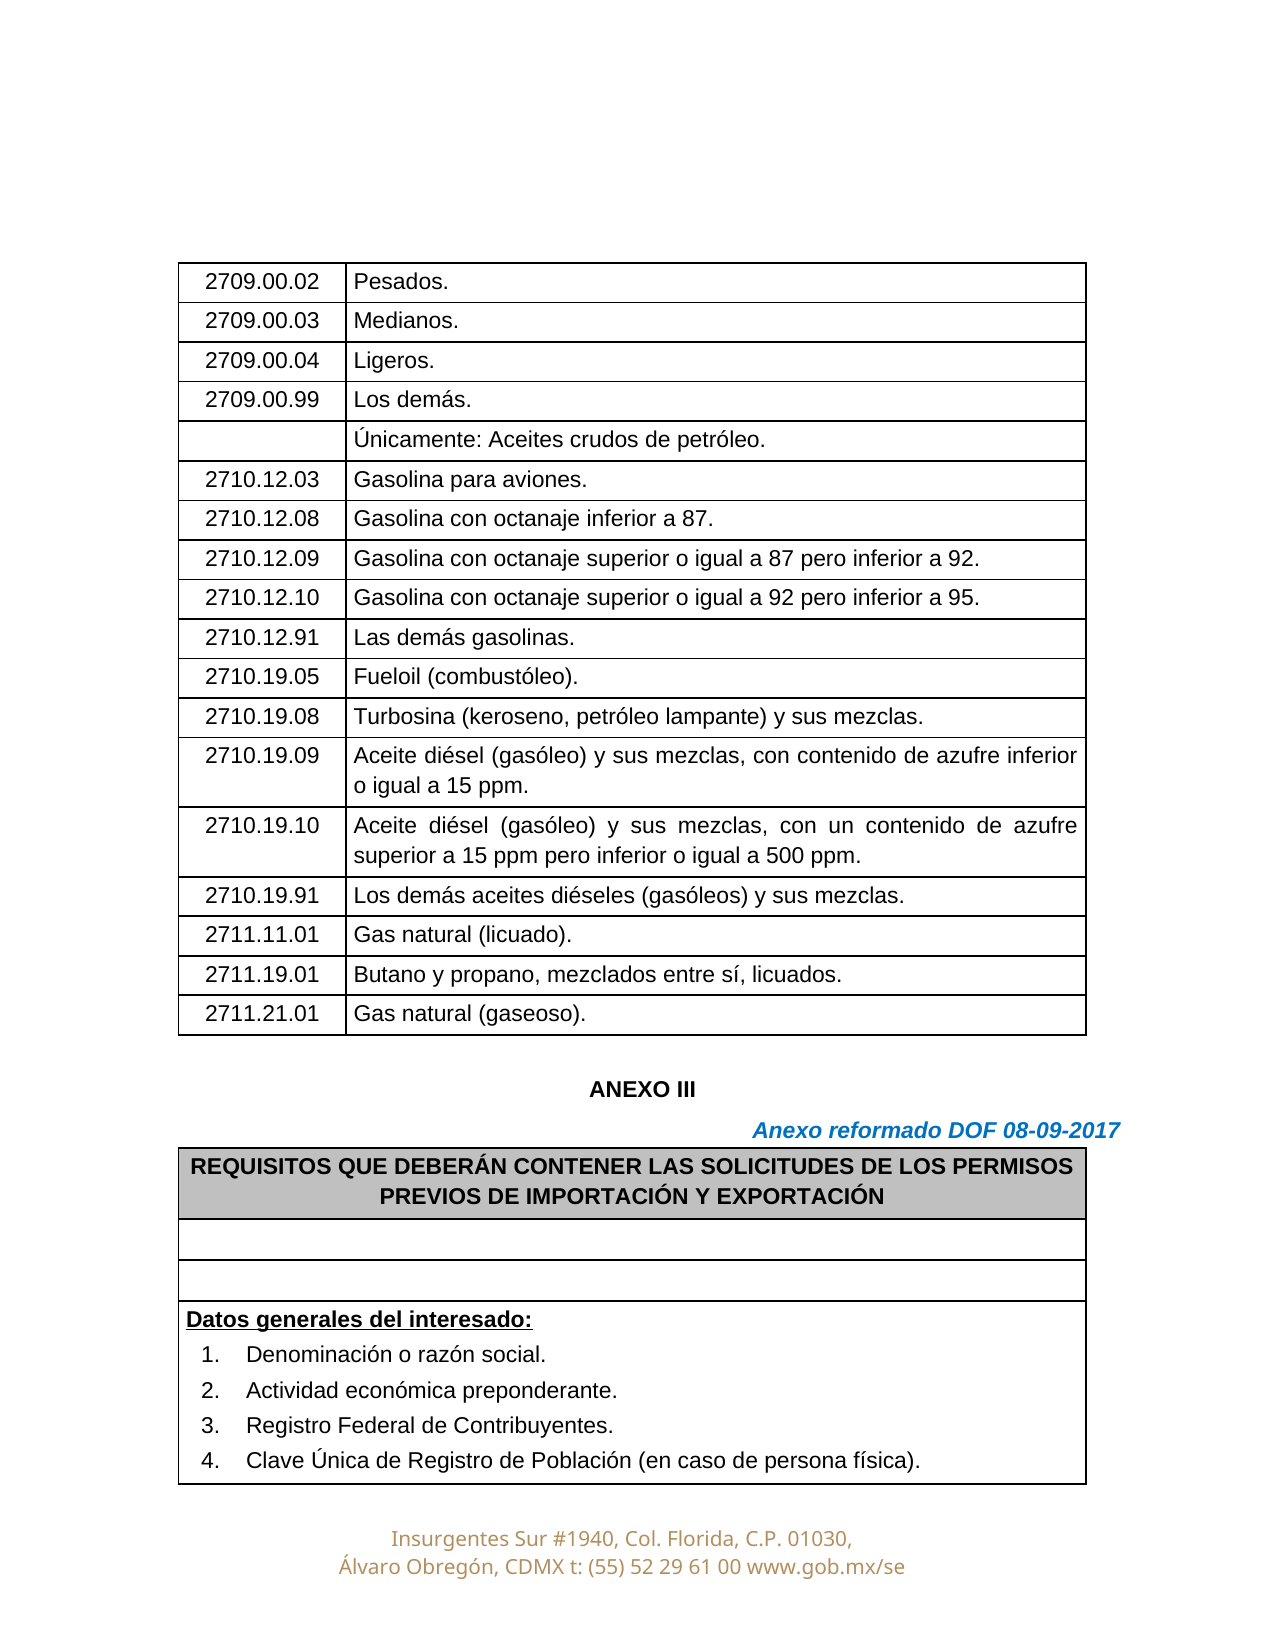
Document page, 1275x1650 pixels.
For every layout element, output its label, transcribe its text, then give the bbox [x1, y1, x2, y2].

table_cell Aceite diésel (gasóleo) y sus mezclas, con un contenido de azufre superior a 15 ppm pero inferior o igual a 500 ppm. [347, 808, 1085, 876]
text Anexo reformado DOF 08-09-2017 [237, 1117, 1122, 1143]
table_cell 2710.19.05 [179, 659, 345, 697]
table_cell 2710.12.10 [179, 580, 345, 618]
table_cell 2711.21.01 [179, 996, 345, 1034]
table_cell Turbosina (keroseno, petróleo lampante) y sus mezclas. [347, 699, 1085, 737]
table_cell Gasolina con octanaje superior o igual a 92 pero inferior a 95. [347, 580, 1085, 618]
table_cell Gas natural (licuado). [347, 917, 1085, 955]
table_cell Ligeros. [347, 343, 1085, 381]
table_cell Las demás gasolinas. [347, 620, 1085, 658]
text ANEXO III [162, 1076, 1122, 1102]
table_cell 2710.12.08 [179, 501, 345, 539]
table_cell 2709.00.99 [179, 382, 345, 420]
table_cell 2710.12.91 [179, 620, 345, 658]
table_cell Gasolina con octanaje inferior a 87. [347, 501, 1085, 539]
table_cell [179, 1220, 1085, 1259]
table_cell 2710.19.08 [179, 699, 345, 737]
table_cell Aceite diésel (gasóleo) y sus mezclas, con contenido de azufre inferior o igual a 15 ppm. [347, 738, 1085, 806]
table_cell [179, 1261, 1085, 1300]
table_cell 2709.00.02 [179, 264, 345, 302]
table_cell Gasolina para aviones. [347, 462, 1085, 500]
table_cell Los demás. [347, 382, 1085, 420]
table_cell Fueloil (combustóleo). [347, 659, 1085, 697]
table_cell Medianos. [347, 303, 1085, 341]
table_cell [179, 1302, 1085, 1483]
table_cell 2710.12.09 [179, 541, 345, 579]
table_cell 2711.19.01 [179, 957, 345, 994]
table_cell Butano y propano, mezclados entre sí, licuados. [347, 957, 1085, 994]
table_cell 2710.12.03 [179, 462, 345, 500]
table_cell 2709.00.04 [179, 343, 345, 381]
table_cell 2710.19.10 [179, 808, 345, 876]
table_cell 2710.19.09 [179, 738, 345, 806]
table_cell [179, 422, 345, 460]
table_cell 2709.00.03 [179, 303, 345, 341]
table_cell Los demás aceites diéseles (gasóleos) y sus mezclas. [347, 878, 1085, 915]
table_header REQUISITOS QUE DEBERÁN CONTENER LAS SOLICITUDES DE LOS PERMISOS PREVIOS DE IMPORTACIÓN Y EXPORTACIÓN [179, 1149, 1085, 1218]
table_cell Pesados. [347, 264, 1085, 302]
table_cell Gasolina con octanaje superior o igual a 87 pero inferior a 92. [347, 541, 1085, 579]
table_cell Gas natural (gaseoso). [347, 996, 1085, 1034]
table_cell 2710.19.91 [179, 878, 345, 915]
table_cell Únicamente: Aceites crudos de petróleo. [347, 422, 1085, 460]
table_cell 2711.11.01 [179, 917, 345, 955]
